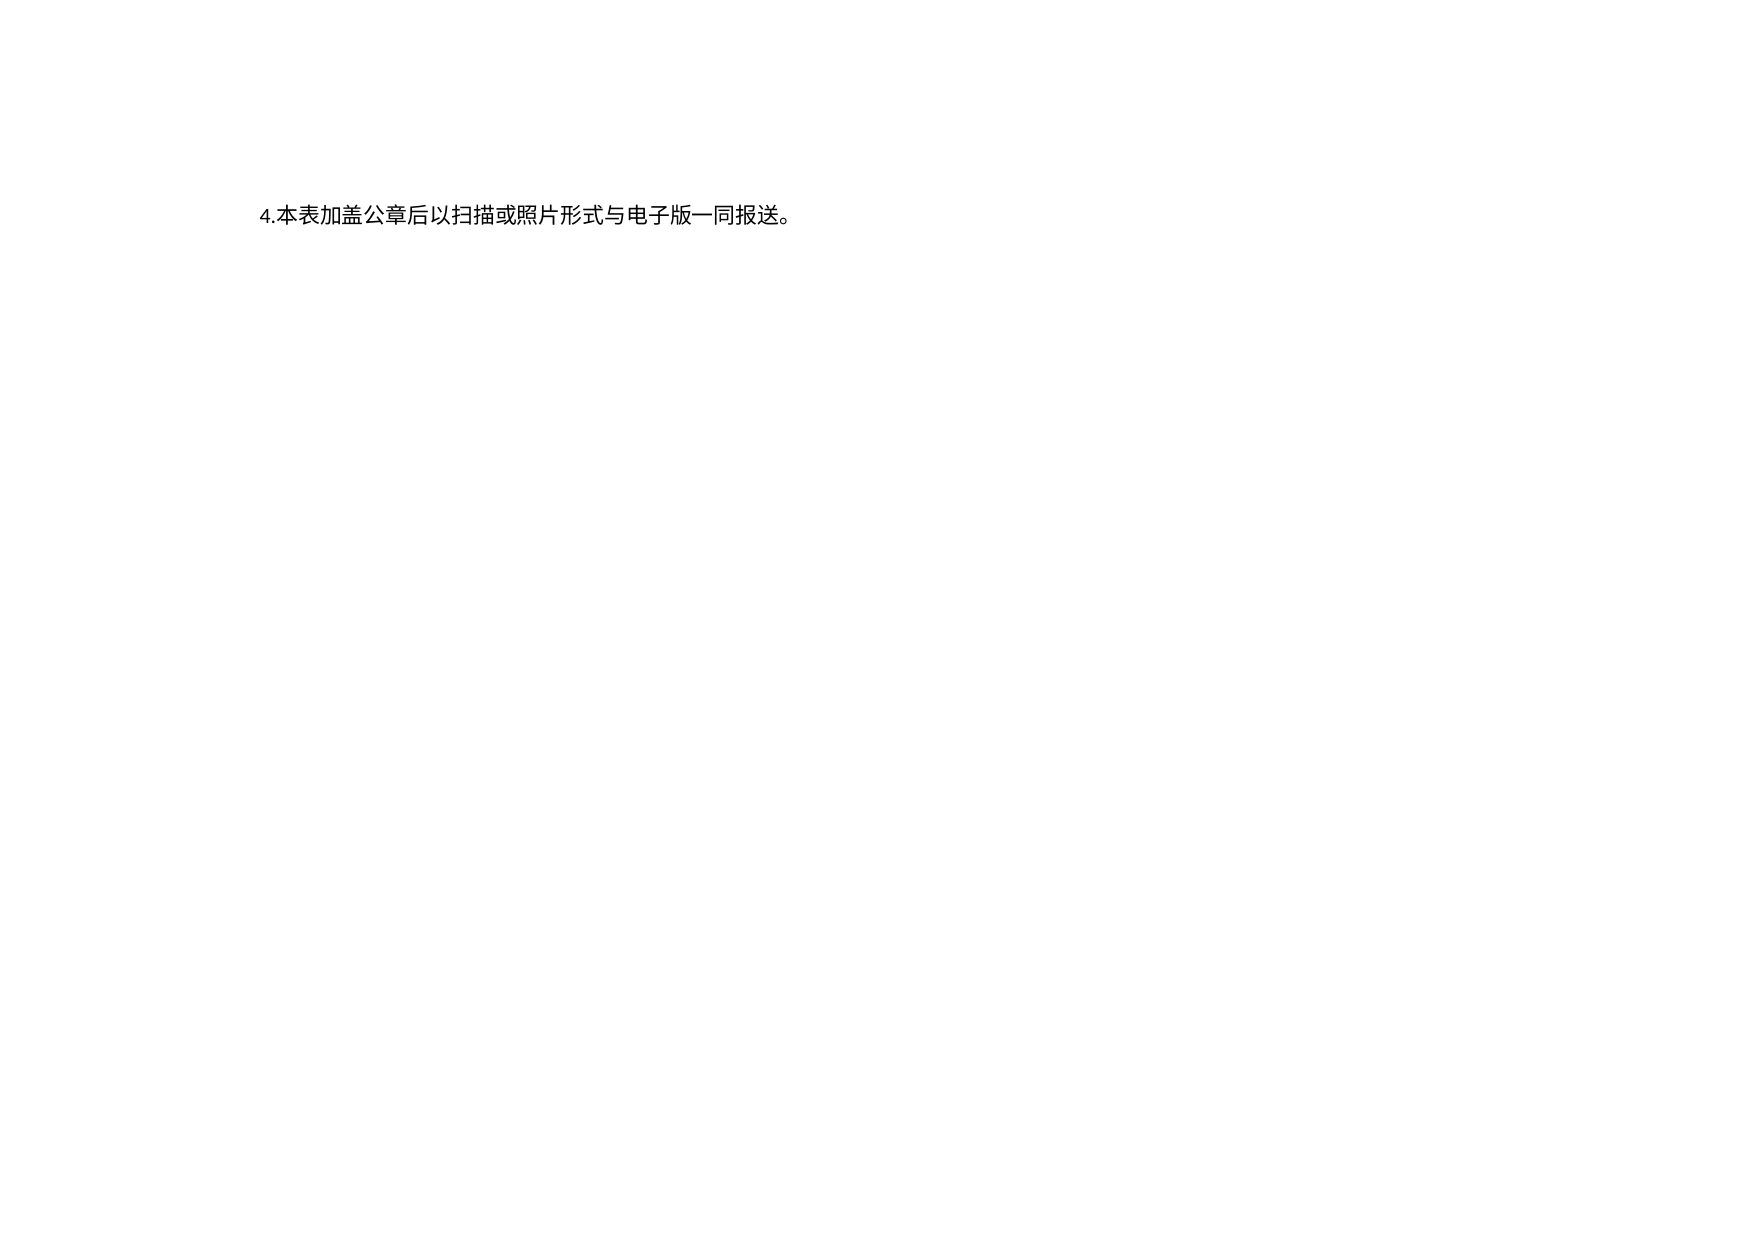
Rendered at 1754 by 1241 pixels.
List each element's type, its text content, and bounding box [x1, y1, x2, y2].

text 4.本表加盖公章后以扫描或照片形式与电子版一同报送。 [150, 198, 1604, 230]
